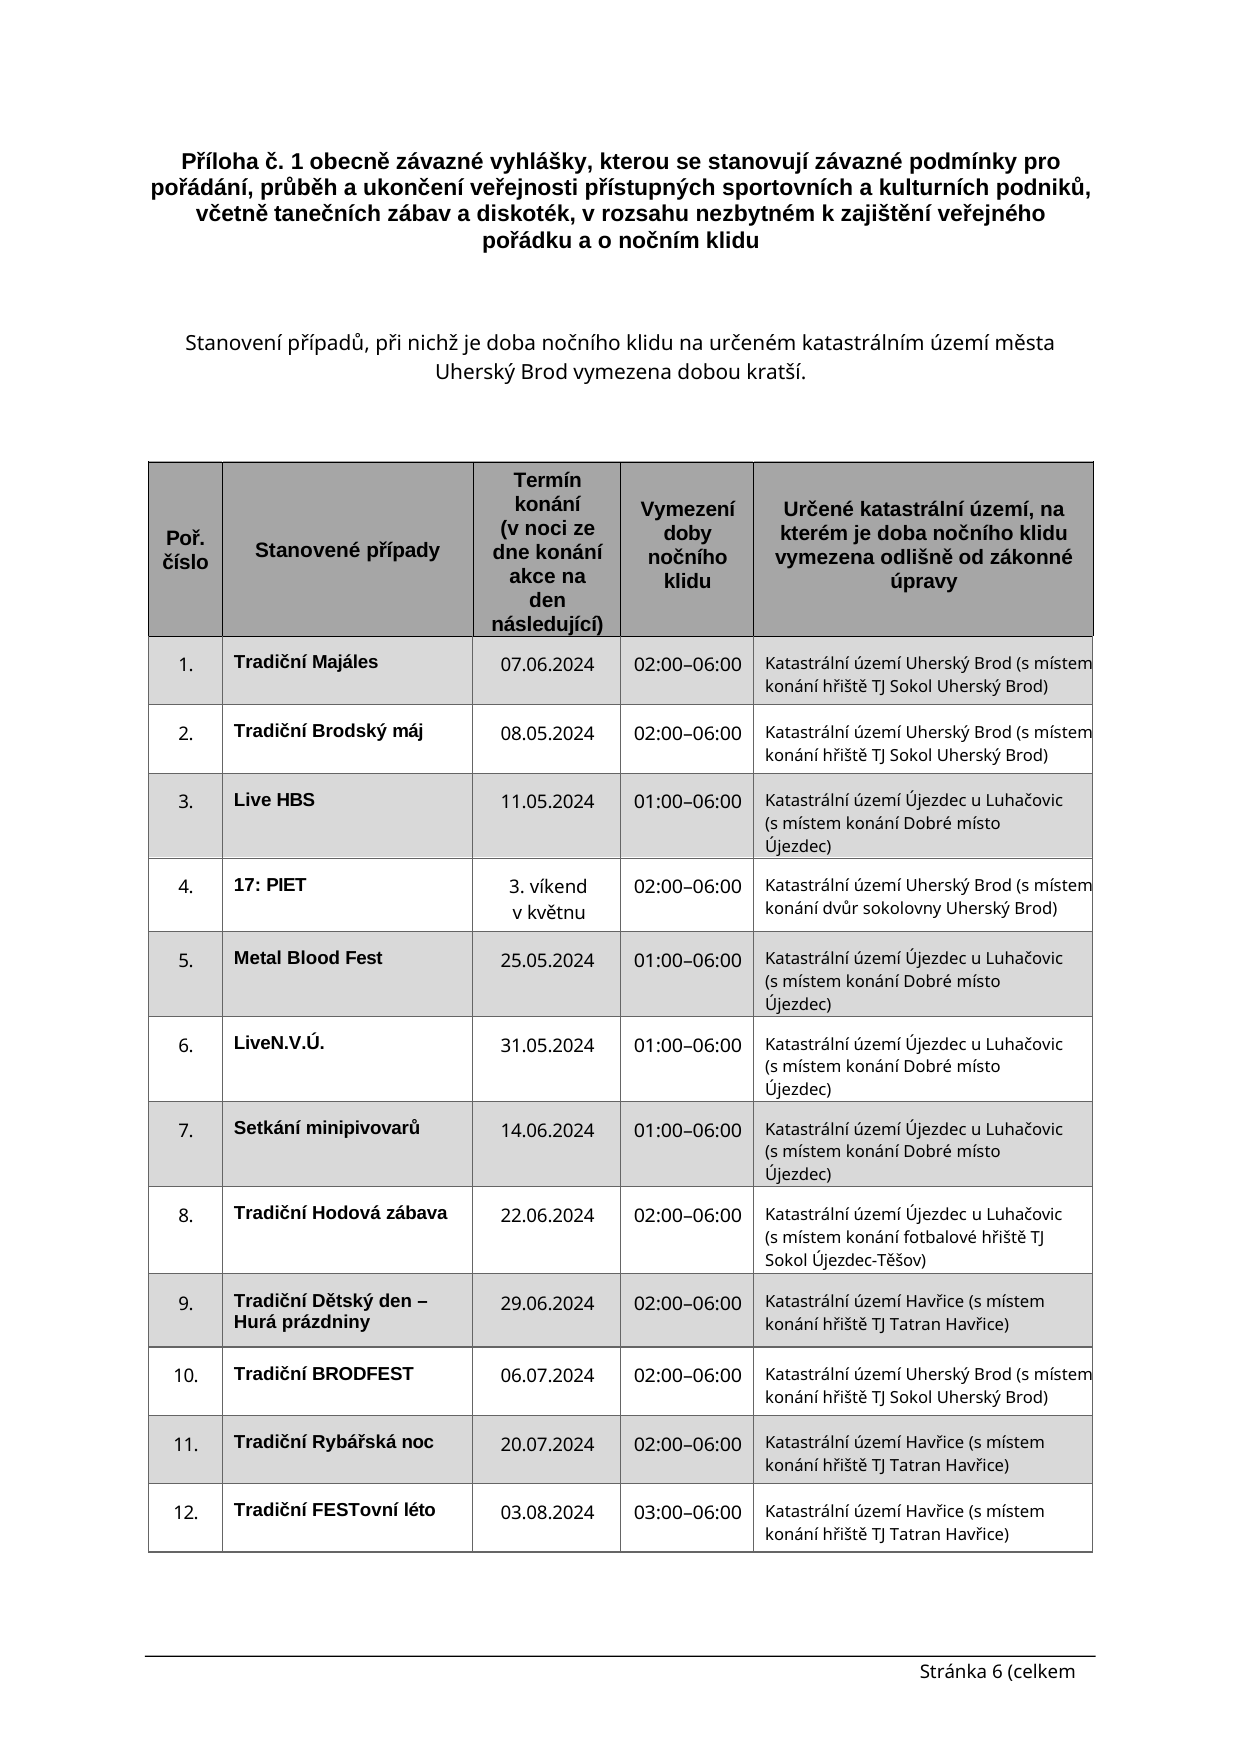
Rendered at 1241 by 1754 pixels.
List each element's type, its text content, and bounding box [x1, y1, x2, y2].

table_cell 3. [149, 774, 222, 857]
table_cell Katastrální území Uherský Brod (s místem konání hřiště TJ Sokol Uherský Brod) [754, 1348, 1092, 1415]
table_cell 25.05.2024 [473, 932, 620, 1016]
table_cell Tradiční Hodová zábava [223, 1187, 472, 1273]
table_cell Tradiční Dětský den – Hurá prázdniny [223, 1274, 472, 1346]
table_header Vymezení doby nočního klidu [621, 463, 753, 636]
table_cell 06.07.2024 [473, 1348, 620, 1415]
table_cell 29.06.2024 [473, 1274, 620, 1346]
table_header Určené katastrální území, na kterém je doba nočního klidu vymezena odlišně od zákonné úpravy [754, 463, 1093, 636]
table_cell 14.06.2024 [473, 1102, 620, 1186]
table_cell Tradiční Brodský máj [223, 705, 472, 772]
table_cell 17: PIET [223, 859, 472, 931]
table_cell 5. [149, 932, 222, 1016]
table_cell 1. [149, 637, 222, 704]
table_cell Katastrální území Havřice (s místem konání hřiště TJ Tatran Havřice) [754, 1484, 1092, 1551]
table_cell 2. [149, 705, 222, 772]
table_cell Katastrální území Újezdec u Luhačovic (s místem konání Dobré místo Újezdec) [754, 1017, 1092, 1101]
table_cell 9. [149, 1274, 222, 1346]
table_cell Katastrální území Újezdec u Luhačovic (s místem konání Dobré místo Újezdec) [754, 1102, 1092, 1186]
table_header Termín konání (v noci ze dne konání akce na den následující) [474, 463, 620, 636]
table_cell 11. [149, 1416, 222, 1483]
table_cell 6. [149, 1017, 222, 1101]
table_cell 10. [149, 1348, 222, 1415]
table_cell Tradiční Majáles [223, 637, 472, 704]
table_cell 02:00–06:00 [621, 1187, 753, 1273]
table_cell 8. [149, 1187, 222, 1273]
table_cell 11.05.2024 [473, 774, 620, 857]
table_cell 07.06.2024 [473, 637, 620, 704]
table_cell Katastrální území Uherský Brod (s místem konání hřiště TJ Sokol Uherský Brod) [754, 705, 1092, 772]
table_cell 02:00–06:00 [621, 859, 753, 931]
table_cell 7. [149, 1102, 222, 1186]
table_cell 01:00–06:00 [621, 774, 753, 857]
table_cell Katastrální území Újezdec u Luhačovic (s místem konání fotbalové hřiště TJ Sokol Újezdec-Těšov) [754, 1187, 1092, 1273]
table_cell Katastrální území Uherský Brod (s místem konání dvůr sokolovny Uherský Brod) [754, 859, 1092, 931]
table_cell 02:00–06:00 [621, 1274, 753, 1346]
table_cell Katastrální území Újezdec u Luhačovic (s místem konání Dobré místo Újezdec) [754, 932, 1092, 1016]
table_cell Tradiční Rybářská noc [223, 1416, 472, 1483]
table_cell 01:00–06:00 [621, 932, 753, 1016]
table_cell Live HBS [223, 774, 472, 857]
table_cell 02:00–06:00 [621, 705, 753, 772]
table_cell 31.05.2024 [473, 1017, 620, 1101]
table_cell 02:00–06:00 [621, 637, 753, 704]
table_cell 01:00–06:00 [621, 1102, 753, 1186]
table_cell Katastrální území Havřice (s místem konání hřiště TJ Tatran Havřice) [754, 1416, 1092, 1483]
table_cell Katastrální území Uherský Brod (s místem konání hřiště TJ Sokol Uherský Brod) [754, 637, 1092, 704]
table_cell 03:00–06:00 [621, 1484, 753, 1551]
table_cell Katastrální území Újezdec u Luhačovic (s místem konání Dobré místo Újezdec) [754, 774, 1092, 857]
table_cell 02:00–06:00 [621, 1348, 753, 1415]
table_cell 01:00–06:00 [621, 1017, 753, 1101]
table_cell 08.05.2024 [473, 705, 620, 772]
table_cell 20.07.2024 [473, 1416, 620, 1483]
subtitle Příloha č. 1 obecně závazné vyhlášky, kterou se stanovují závazné podmínky pro pořádání, průběh a ukončení veřejnosti přístupných sportovních a kulturních podniků, včetně tanečních zábav a diskoték, v rozsahu nezbytném k zajištění veřejného pořádku a o nočním klidu [149, 148, 1092, 253]
table_header Stanovené případy [223, 463, 473, 636]
table_cell 3. víkend v květnu [473, 859, 620, 931]
table_cell 12. [149, 1484, 222, 1551]
table_cell 22.06.2024 [473, 1187, 620, 1273]
table_cell Metal Blood Fest [223, 932, 472, 1016]
table_cell LiveN.V.Ú. [223, 1017, 472, 1101]
table_cell Tradiční BRODFEST [223, 1348, 472, 1415]
text Stanovení případů, při nichž je doba nočního klidu na určeném katastrálním území města Uherský Brod vymezena dobou kratší. [152, 328, 1089, 385]
table_cell 02:00–06:00 [621, 1416, 753, 1483]
table_header Poř. číslo [149, 463, 222, 636]
table_cell Setkání minipivovarů [223, 1102, 472, 1186]
table_cell 4. [149, 859, 222, 931]
table_cell Katastrální území Havřice (s místem konání hřiště TJ Tatran Havřice) [754, 1274, 1092, 1346]
table_cell Tradiční FESTovní léto [223, 1484, 472, 1551]
table_cell 03.08.2024 [473, 1484, 620, 1551]
